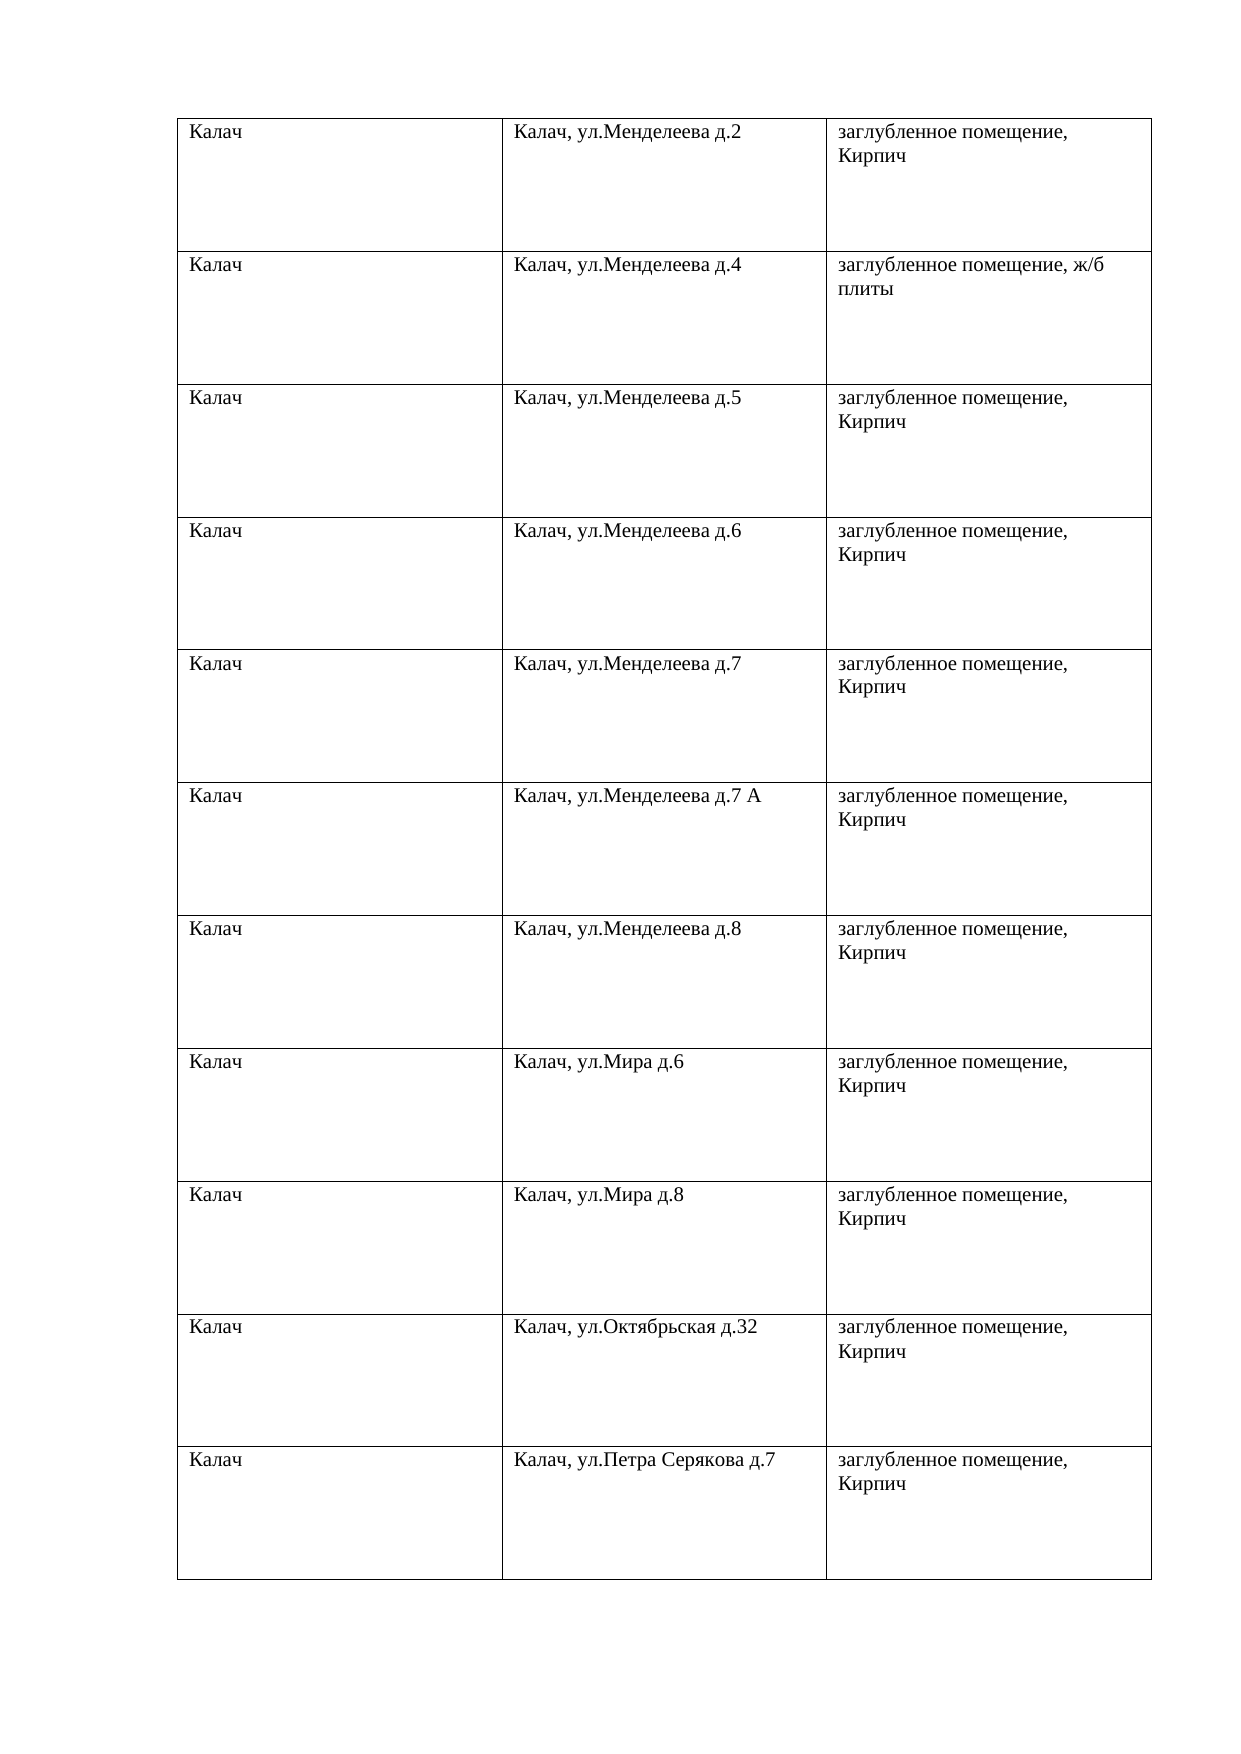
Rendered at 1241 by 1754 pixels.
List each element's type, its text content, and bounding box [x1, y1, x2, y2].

table_cell заглубленное помещение, Кирпич [827, 518, 1151, 649]
table_cell Калач [178, 1182, 502, 1313]
table_cell заглубленное помещение, Кирпич [827, 650, 1151, 782]
table_cell Калач, ул.Менделеева д.2 [503, 119, 826, 251]
table_cell Калач, ул.Петра Серякова д.7 [503, 1447, 826, 1579]
table_cell Калач [178, 518, 502, 649]
table_cell Калач [178, 1049, 502, 1181]
table_cell заглубленное помещение, Кирпич [827, 1182, 1151, 1313]
table_cell Калач, ул.Мира д.6 [503, 1049, 826, 1181]
table_cell заглубленное помещение, ж/б плиты [827, 252, 1151, 384]
table_cell Калач [178, 119, 502, 251]
table_cell заглубленное помещение, Кирпич [827, 783, 1151, 915]
table_cell Калач [178, 1315, 502, 1446]
table_cell Калач, ул.Октябрьская д.32 [503, 1315, 826, 1446]
table_cell Калач, ул.Менделеева д.6 [503, 518, 826, 649]
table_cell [827, 1447, 1151, 1579]
table_cell Калач [178, 1447, 502, 1579]
table_cell заглубленное помещение, Кирпич [827, 1315, 1151, 1446]
table_cell Калач, ул.Менделеева д.7 А [503, 783, 826, 915]
table_cell Калач [178, 783, 502, 915]
table_cell Калач [178, 385, 502, 517]
table_cell Калач [178, 252, 502, 384]
table_cell Калач, ул.Менделеева д.8 [503, 916, 826, 1048]
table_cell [827, 119, 1151, 251]
table_cell Калач, ул.Менделеева д.5 [503, 385, 826, 517]
table_cell заглубленное помещение, Кирпич [827, 385, 1151, 517]
table_cell Калач, ул.Менделеева д.7 [503, 650, 826, 782]
table_cell Калач [178, 650, 502, 782]
table_cell заглубленное помещение, Кирпич [827, 916, 1151, 1048]
table_cell Калач, ул.Мира д.8 [503, 1182, 826, 1313]
table_cell Калач [178, 916, 502, 1048]
table_cell Калач, ул.Менделеева д.4 [503, 252, 826, 384]
table_cell заглубленное помещение, Кирпич [827, 1049, 1151, 1181]
